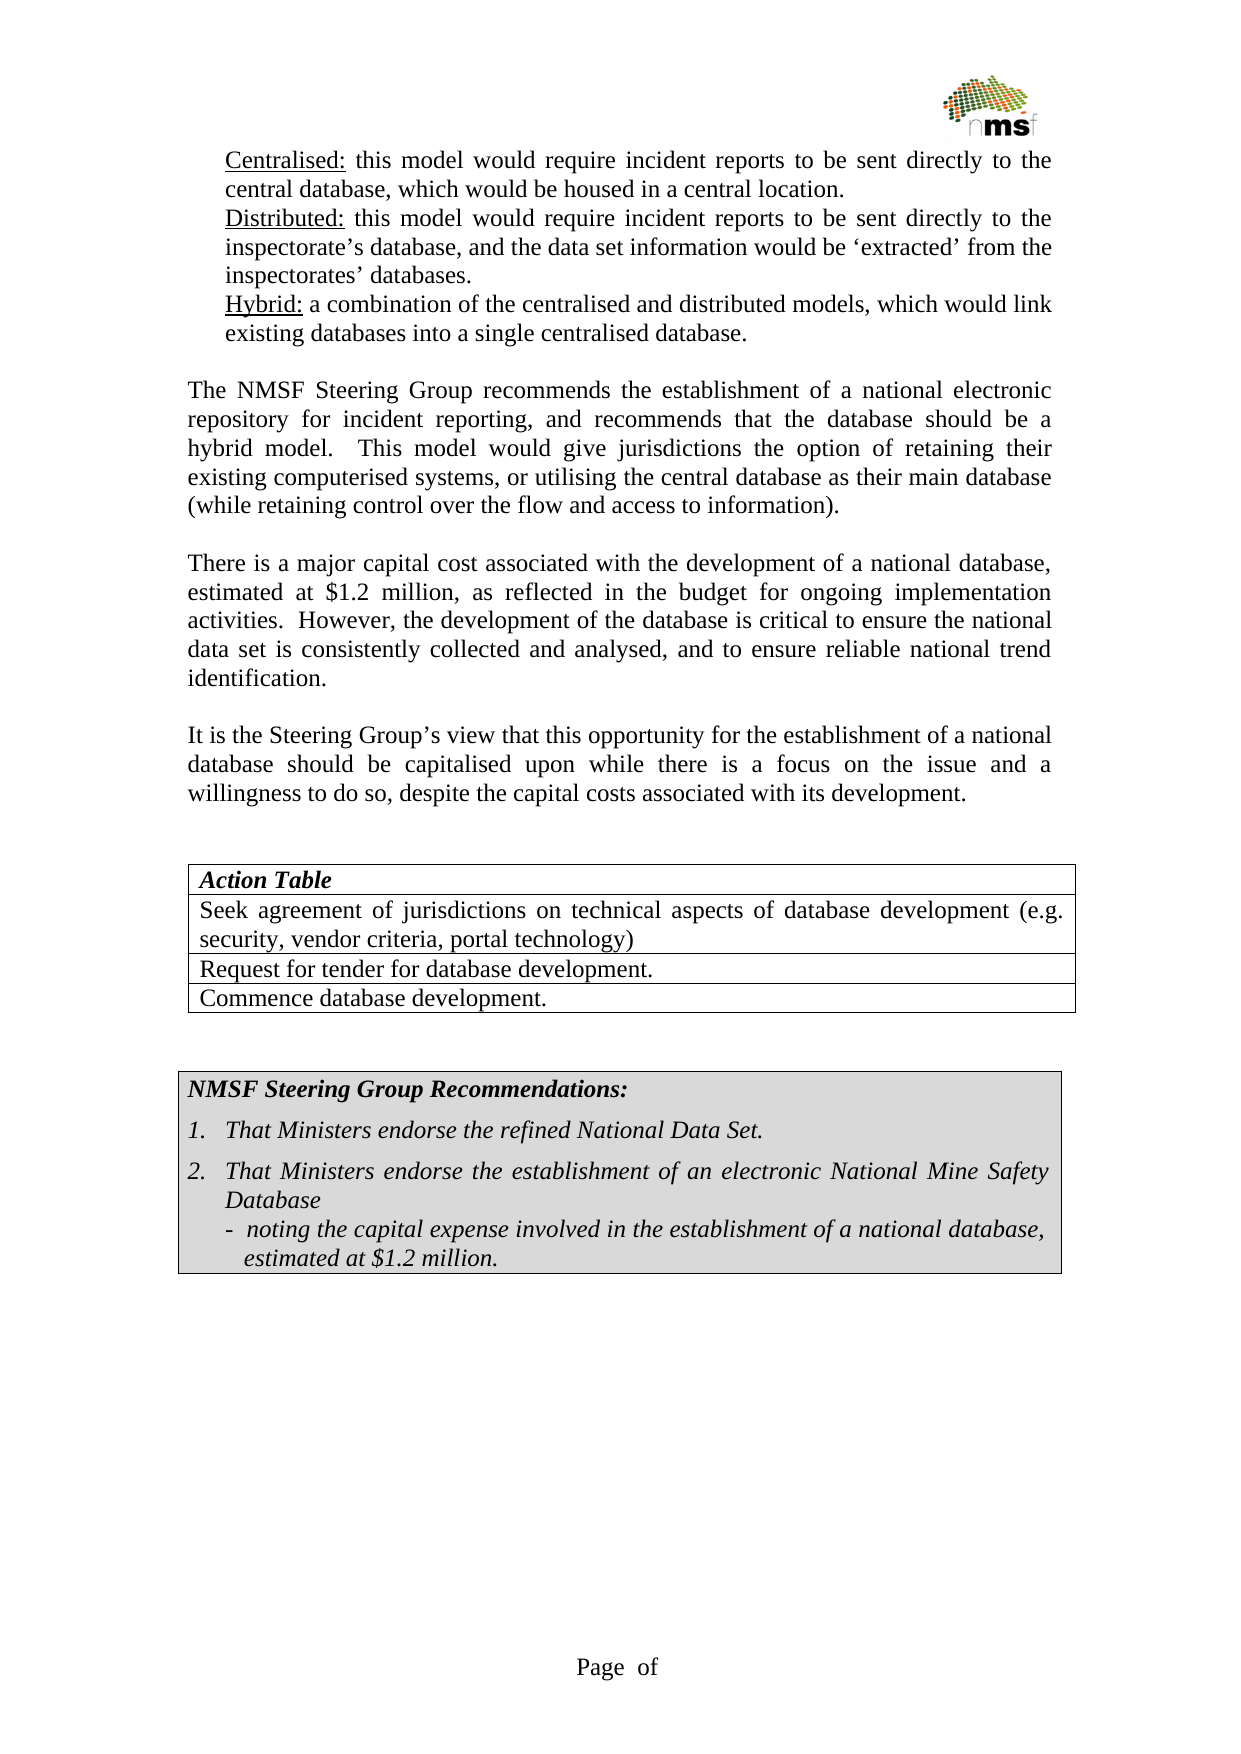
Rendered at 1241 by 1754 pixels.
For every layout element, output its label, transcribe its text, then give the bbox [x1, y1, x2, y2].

text NMSF Steering Group Recommendations: [179, 1072, 1061, 1103]
text The NMSF Steering Group recommends the establishment of a national electronic repository for incident reporting, and recommends that the database should be a hybrid model. This model would give jurisdictions the option of retaining their existing computerised systems, or utilising the central database as their main database (while retaining control over the flow and access to information). [187, 376, 1053, 519]
list That Ministers endorse the establishment of an electronic National Mine Safety Database [179, 1153, 1061, 1211]
table_cell Request for tender for database development. [189, 954, 1075, 982]
text It is the Steering Group’s view that this opportunity for the establishment of a national database should be capitalised upon while there is a focus on the issue and a willingness to do so, despite the capital costs associated with its development. [187, 721, 1053, 807]
text - noting the capital expense involved in the establishment of a national database, estimated at $1.2 million. [179, 1211, 1061, 1273]
list Centralised: this model would require incident reports to be sent directly to the central database, which would be housed in a central location. [187, 146, 1053, 203]
table_cell Seek agreement of jurisdictions on technical aspects of database development (e.g. security, vendor criteria, portal technology) [189, 895, 1075, 953]
text There is a major capital cost associated with the development of a national database, estimated at $1.2 million, as reflected in the budget for ongoing implementation activities. However, the development of the database is critical to ensure the national data set is consistently collected and analysed, and to ensure reliable national trend identification. [187, 548, 1053, 692]
list Distributed: this model would require incident reports to be sent directly to the inspectorate’s database, and the data set information would be ‘extracted’ from the inspectorates’ databases. [187, 203, 1053, 289]
list Hybrid: a combination of the centralised and distributed models, which would link existing databases into a single centralised database. [187, 289, 1053, 347]
table_header Action Table [189, 865, 1075, 894]
list That Ministers endorse the refined National Data Set. [179, 1112, 1061, 1144]
table_cell Commence database development. [189, 984, 1075, 1012]
picture [934, 73, 1050, 146]
